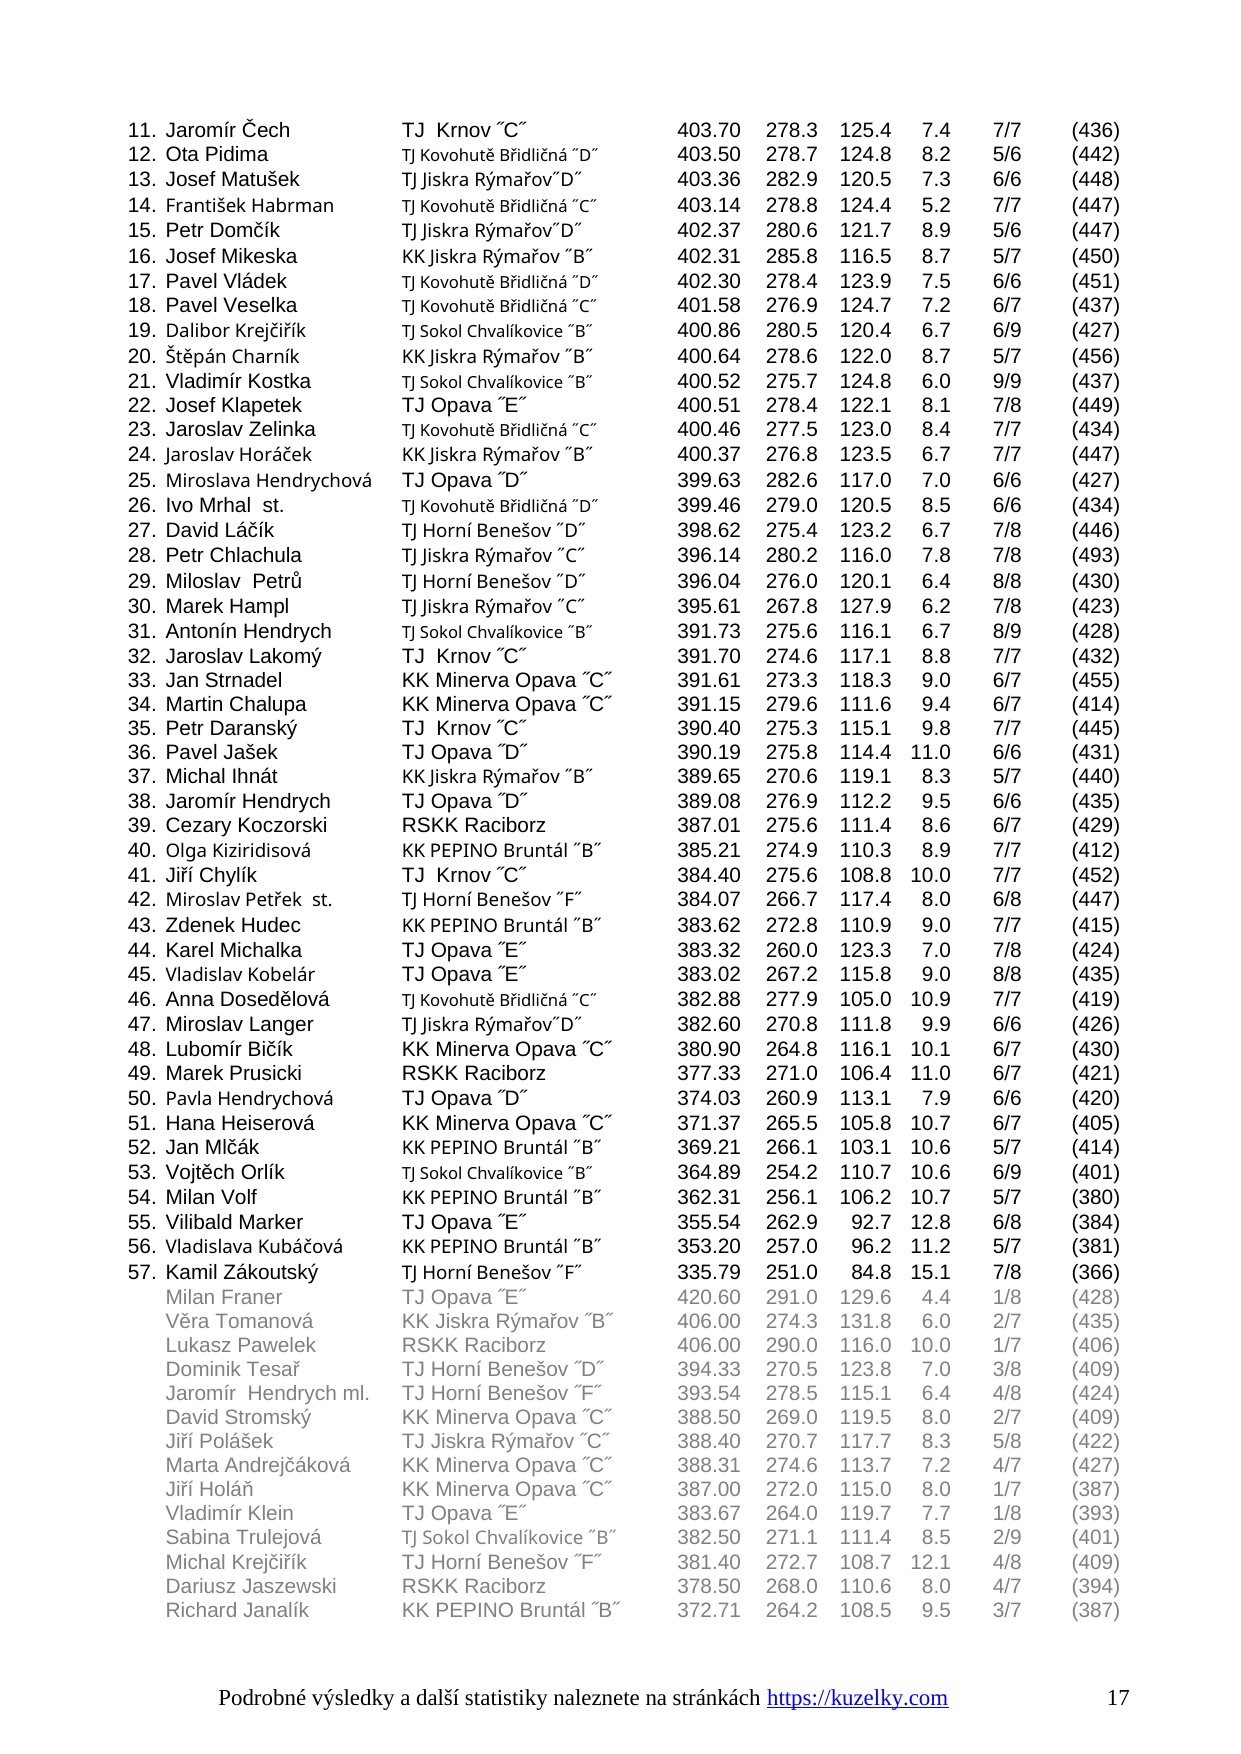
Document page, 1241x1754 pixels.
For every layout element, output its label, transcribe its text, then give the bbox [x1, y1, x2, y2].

text 20. Štěpán Charník KK Jiskra Rýmařov ˝B˝ 400.64 278.6 122.0 8.7 5/7 (456) [106, 343, 1134, 369]
text 31. Antonín Hendrych TJ Sokol Chvalíkovice ˝B˝ 391.73 275.6 116.1 6.7 8/9 (428) [106, 619, 1134, 644]
text 38. Jaromír Hendrych TJ Opava ˝D˝ 389.08 276.9 112.2 9.5 6/6 (435) [106, 789, 1134, 813]
text 37. Michal Ihnát KK Jiskra Rýmařov ˝B˝ 389.65 270.6 119.1 8.3 5/7 (440) [106, 763, 1134, 789]
text Richard Janalík KK PEPINO Bruntál ˝B˝ 372.71 264.2 108.5 9.5 3/7 (387) [106, 1598, 1134, 1622]
text 43. Zdenek Hudec KK PEPINO Bruntál ˝B˝ 383.62 272.8 110.9 9.0 7/7 (415) [106, 912, 1134, 937]
text 46. Anna Dosedělová TJ Kovohutě Břidličná ˝C˝ 382.88 277.9 105.0 10.9 7/7 (419) [106, 987, 1134, 1011]
text 29. Miloslav Petrů TJ Horní Benešov ˝D˝ 396.04 276.0 120.1 6.4 8/8 (430) [106, 568, 1134, 594]
text 53. Vojtěch Orlík TJ Sokol Chvalíkovice ˝B˝ 364.89 254.2 110.7 10.6 6/9 (401) [106, 1160, 1134, 1184]
text 27. David Láčík TJ Horní Benešov ˝D˝ 398.62 275.4 123.2 6.7 7/8 (446) [106, 517, 1134, 543]
text 56. Vladislava Kubáčová KK PEPINO Bruntál ˝B˝ 353.20 257.0 96.2 11.2 5/7 (381) [106, 1234, 1134, 1259]
text 11. Jaromír Čech TJ Krnov ˝C˝ 403.70 278.3 125.4 7.4 7/7 (436) [106, 118, 1134, 142]
text 40. Olga Kiziridisová KK PEPINO Bruntál ˝B˝ 385.21 274.9 110.3 8.9 7/7 (412) [106, 837, 1134, 862]
text 49. Marek Prusicki RSKK Raciborz 377.33 271.0 106.4 11.0 6/7 (421) [106, 1061, 1134, 1085]
text 42. Miroslav Petřek st. TJ Horní Benešov ˝F˝ 384.07 266.7 117.4 8.0 6/8 (447) [106, 886, 1134, 912]
text 35. Petr Daranský TJ Krnov ˝C˝ 390.40 275.3 115.1 9.8 7/7 (445) [106, 716, 1134, 739]
text 41. Jiří Chylík TJ Krnov ˝C˝ 384.40 275.6 108.8 10.0 7/7 (452) [106, 862, 1134, 886]
text 50. Pavla Hendrychová TJ Opava ˝D˝ 374.03 260.9 113.1 7.9 6/6 (420) [106, 1085, 1134, 1110]
text Jaromír Hendrych ml. TJ Horní Benešov ˝F˝ 393.54 278.5 115.1 6.4 4/8 (424) [106, 1381, 1134, 1404]
text Marta Andrejčáková KK Minerva Opava ˝C˝ 388.31 274.6 113.7 7.2 4/7 (427) [106, 1452, 1134, 1476]
text 24. Jaroslav Horáček KK Jiskra Rýmařov ˝B˝ 400.37 276.8 123.5 6.7 7/7 (447) [106, 442, 1134, 467]
text 13. Josef Matušek TJ Jiskra Rýmařov˝D˝ 403.36 282.9 120.5 7.3 6/6 (448) [106, 167, 1134, 192]
text 54. Milan Volf KK PEPINO Bruntál ˝B˝ 362.31 256.1 106.2 10.7 5/7 (380) [106, 1184, 1134, 1210]
text 32. Jaroslav Lakomý TJ Krnov ˝C˝ 391.70 274.6 117.1 8.8 7/7 (432) [106, 644, 1134, 668]
text Věra Tomanová KK Jiskra Rýmařov ˝B˝ 406.00 274.3 131.8 6.0 2/7 (435) [106, 1309, 1134, 1333]
text 15. Petr Domčík TJ Jiskra Rýmařov˝D˝ 402.37 280.6 121.7 8.9 5/6 (447) [106, 218, 1134, 243]
text Dariusz Jaszewski RSKK Raciborz 378.50 268.0 110.6 8.0 4/7 (394) [106, 1574, 1134, 1598]
text 33. Jan Strnadel KK Minerva Opava ˝C˝ 391.61 273.3 118.3 9.0 6/7 (455) [106, 668, 1134, 692]
text Dominik Tesař TJ Horní Benešov ˝D˝ 394.33 270.5 123.8 7.0 3/8 (409) [106, 1357, 1134, 1381]
text 16. Josef Mikeska KK Jiskra Rýmařov ˝B˝ 402.31 285.8 116.5 8.7 5/7 (450) [106, 243, 1134, 269]
text David Stromský KK Minerva Opava ˝C˝ 388.50 269.0 119.5 8.0 2/7 (409) [106, 1404, 1134, 1428]
text 26. Ivo Mrhal st. TJ Kovohutě Břidličná ˝D˝ 399.46 279.0 120.5 8.5 6/6 (434) [106, 493, 1134, 517]
text Michal Krejčiřík TJ Horní Benešov ˝F˝ 381.40 272.7 108.7 12.1 4/8 (409) [106, 1550, 1134, 1574]
text 12. Ota Pidima TJ Kovohutě Břidličná ˝D˝ 403.50 278.7 124.8 8.2 5/6 (442) [106, 142, 1134, 167]
text 57. Kamil Zákoutský TJ Horní Benešov ˝F˝ 335.79 251.0 84.8 15.1 7/8 (366) [106, 1259, 1134, 1285]
text 19. Dalibor Krejčiřík TJ Sokol Chvalíkovice ˝B˝ 400.86 280.5 120.4 6.7 6/9 (427) [106, 318, 1134, 343]
text 51. Hana Heiserová KK Minerva Opava ˝C˝ 371.37 265.5 105.8 10.7 6/7 (405) [106, 1110, 1134, 1134]
text 36. Pavel Jašek TJ Opava ˝D˝ 390.19 275.8 114.4 11.0 6/6 (431) [106, 739, 1134, 763]
text 17. Pavel Vládek TJ Kovohutě Břidličná ˝D˝ 402.30 278.4 123.9 7.5 6/6 (451) [106, 269, 1134, 293]
text 55. Vilibald Marker TJ Opava ˝E˝ 355.54 262.9 92.7 12.8 6/8 (384) [106, 1210, 1134, 1234]
text 23. Jaroslav Zelinka TJ Kovohutě Břidličná ˝C˝ 400.46 277.5 123.0 8.4 7/7 (434) [106, 417, 1134, 442]
text Milan Franer TJ Opava ˝E˝ 420.60 291.0 129.6 4.4 1/8 (428) [106, 1285, 1134, 1309]
text Lukasz Pawelek RSKK Raciborz 406.00 290.0 116.0 10.0 1/7 (406) [106, 1333, 1134, 1357]
text 44. Karel Michalka TJ Opava ˝E˝ 383.32 260.0 123.3 7.0 7/8 (424) [106, 937, 1134, 961]
text Vladimír Klein TJ Opava ˝E˝ 383.67 264.0 119.7 7.7 1/8 (393) [106, 1500, 1134, 1524]
text Sabina Trulejová TJ Sokol Chvalíkovice ˝B˝ 382.50 271.1 111.4 8.5 2/9 (401) [106, 1524, 1134, 1550]
text 28. Petr Chlachula TJ Jiskra Rýmařov ˝C˝ 396.14 280.2 116.0 7.8 7/8 (493) [106, 543, 1134, 568]
text 48. Lubomír Bičík KK Minerva Opava ˝C˝ 380.90 264.8 116.1 10.1 6/7 (430) [106, 1037, 1134, 1061]
text 30. Marek Hampl TJ Jiskra Rýmařov ˝C˝ 395.61 267.8 127.9 6.2 7/8 (423) [106, 594, 1134, 619]
text 52. Jan Mlčák KK PEPINO Bruntál ˝B˝ 369.21 266.1 103.1 10.6 5/7 (414) [106, 1134, 1134, 1160]
text 22. Josef Klapetek TJ Opava ˝E˝ 400.51 278.4 122.1 8.1 7/8 (449) [106, 393, 1134, 417]
text 14. František Habrman TJ Kovohutě Břidličná ˝C˝ 403.14 278.8 124.4 5.2 7/7 (447) [106, 192, 1134, 218]
text 18. Pavel Veselka TJ Kovohutě Břidličná ˝C˝ 401.58 276.9 124.7 7.2 6/7 (437) [106, 293, 1134, 318]
text 47. Miroslav Langer TJ Jiskra Rýmařov˝D˝ 382.60 270.8 111.8 9.9 6/6 (426) [106, 1011, 1134, 1037]
text 39. Cezary Koczorski RSKK Raciborz 387.01 275.6 111.4 8.6 6/7 (429) [106, 813, 1134, 837]
text 21. Vladimír Kostka TJ Sokol Chvalíkovice ˝B˝ 400.52 275.7 124.8 6.0 9/9 (437) [106, 369, 1134, 393]
text 25. Miroslava Hendrychová TJ Opava ˝D˝ 399.63 282.6 117.0 7.0 6/6 (427) [106, 467, 1134, 493]
text 45. Vladislav Kobelár TJ Opava ˝E˝ 383.02 267.2 115.8 9.0 8/8 (435) [106, 961, 1134, 987]
text 34. Martin Chalupa KK Minerva Opava ˝C˝ 391.15 279.6 111.6 9.4 6/7 (414) [106, 692, 1134, 716]
text Jiří Polášek TJ Jiskra Rýmařov ˝C˝ 388.40 270.7 117.7 8.3 5/8 (422) [106, 1428, 1134, 1452]
text Jiří Holáň KK Minerva Opava ˝C˝ 387.00 272.0 115.0 8.0 1/7 (387) [106, 1476, 1134, 1500]
